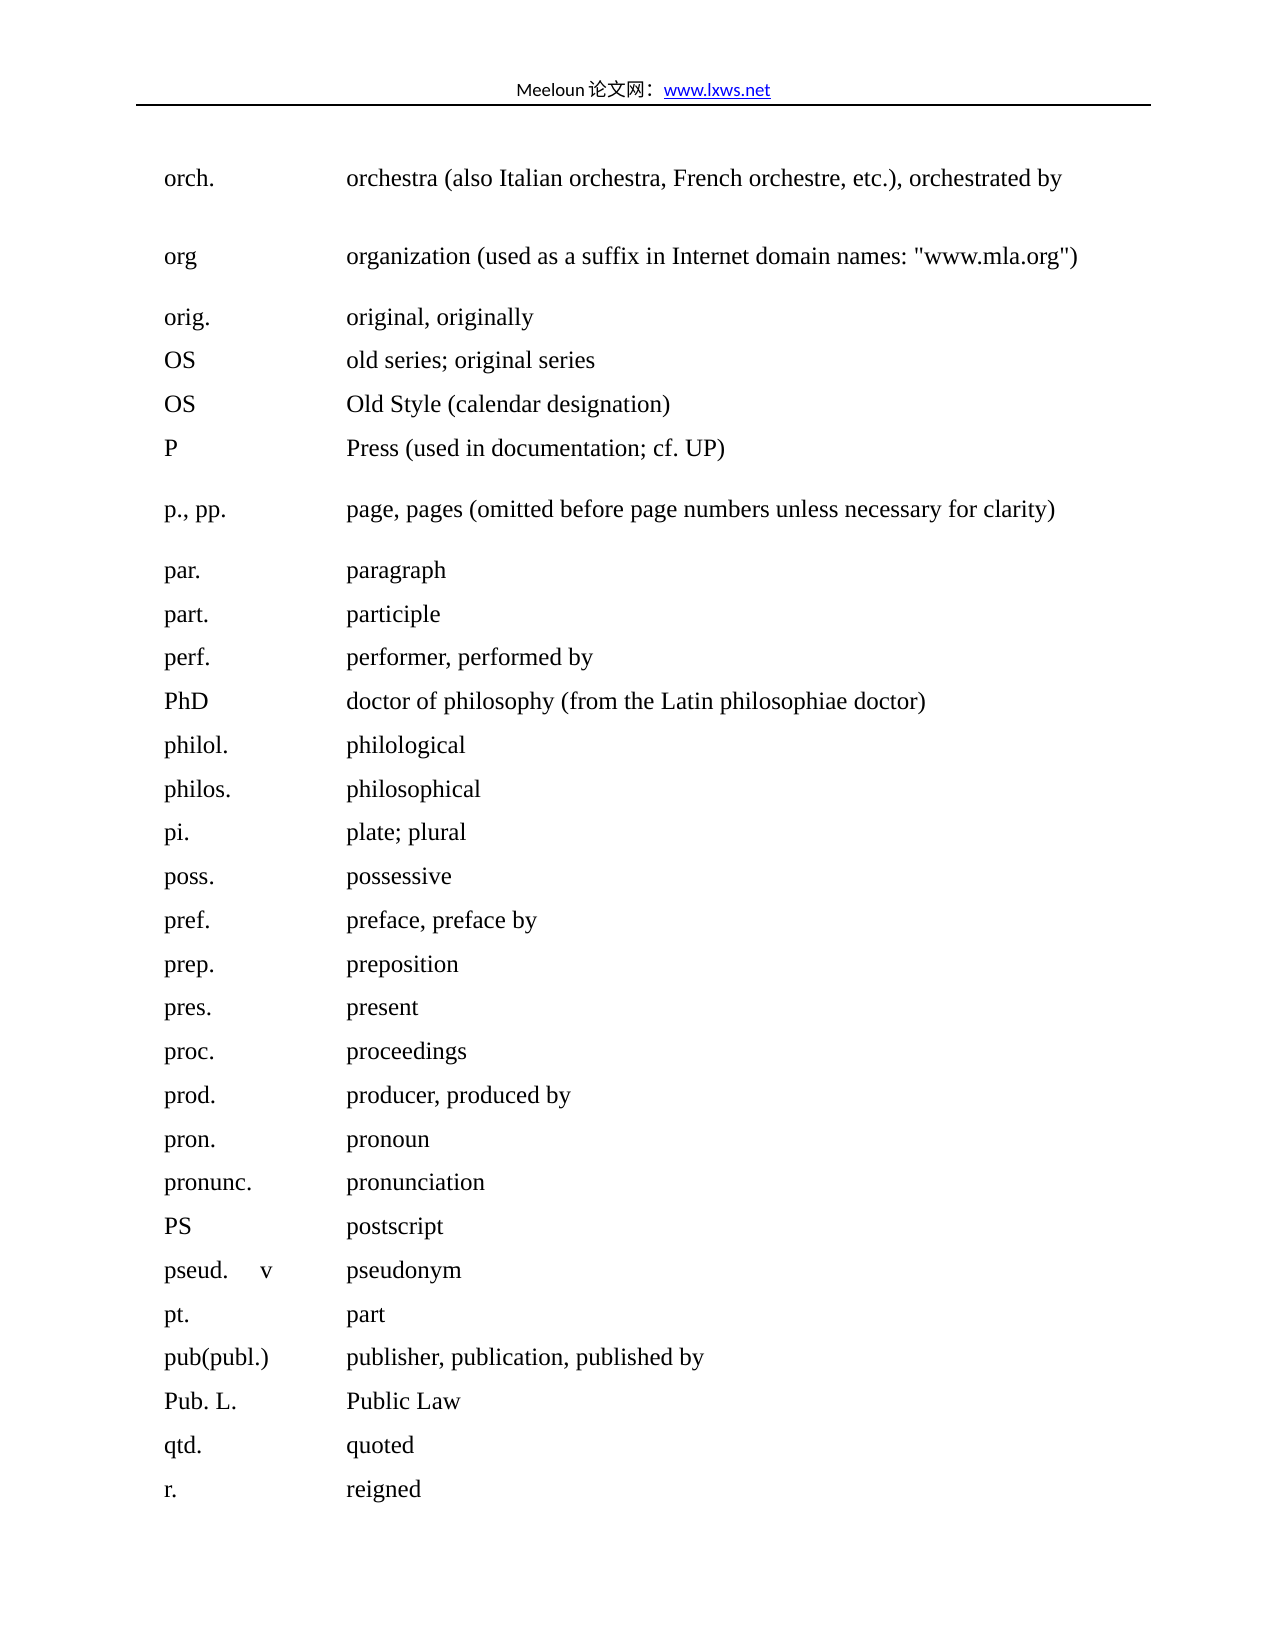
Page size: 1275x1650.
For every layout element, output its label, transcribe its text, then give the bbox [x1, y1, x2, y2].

table_cell paragraph [315, 545, 1148, 589]
table_cell publisher, publication, published by [315, 1333, 1148, 1376]
table_cell pronoun [315, 1114, 1148, 1158]
table_cell OS [133, 336, 315, 379]
table_cell pseudonym [315, 1245, 1148, 1289]
table_cell OS [133, 380, 315, 423]
table_cell orig. [133, 292, 315, 336]
table_cell pronunciation [315, 1158, 1148, 1201]
table_cell Old Style (calendar designation) [315, 380, 1148, 423]
table_cell org [133, 214, 315, 292]
table_cell p., pp. [133, 467, 315, 545]
table_cell performer, performed by [315, 633, 1148, 676]
table_cell P [133, 423, 315, 467]
table_cell pi. [133, 808, 315, 851]
table_cell Pub. L. [133, 1376, 315, 1420]
table_cell orch. [133, 136, 315, 214]
table_cell participle [315, 589, 1148, 633]
table_cell part [315, 1289, 1148, 1333]
table_cell pseud. v [133, 1245, 315, 1289]
table_cell pronunc. [133, 1158, 315, 1201]
table_cell possessive [315, 851, 1148, 895]
table_cell reigned [315, 1464, 1148, 1508]
table_cell producer, produced by [315, 1070, 1148, 1114]
table_cell organization (used as a suffix in Internet domain names: "www.mla.org") [315, 214, 1148, 292]
table_cell pres. [133, 983, 315, 1026]
table_cell PS [133, 1201, 315, 1245]
table_cell present [315, 983, 1148, 1026]
table_cell philological [315, 720, 1148, 764]
table_cell PhD [133, 676, 315, 720]
table_cell preface, preface by [315, 895, 1148, 939]
table_cell philos. [133, 764, 315, 808]
table_cell old series; original series [315, 336, 1148, 379]
table_cell doctor of philosophy (from the Latin philosophiae doctor) [315, 676, 1148, 720]
table_cell orchestra (also Italian orchestra, French orchestre, etc.), orchestrated by [315, 136, 1148, 214]
table_cell pref. [133, 895, 315, 939]
table_cell part. [133, 589, 315, 633]
table_cell poss. [133, 851, 315, 895]
table_cell preposition [315, 939, 1148, 983]
table_cell proceedings [315, 1026, 1148, 1070]
table_cell quoted [315, 1420, 1148, 1464]
table_cell perf. [133, 633, 315, 676]
table_cell philosophical [315, 764, 1148, 808]
table_cell original, originally [315, 292, 1148, 336]
table_cell r. [133, 1464, 315, 1508]
table_cell page, pages (omitted before page numbers unless necessary for clarity) [315, 467, 1148, 545]
table_cell prep. [133, 939, 315, 983]
table_cell postscript [315, 1201, 1148, 1245]
table_cell qtd. [133, 1420, 315, 1464]
table_cell proc. [133, 1026, 315, 1070]
table_cell pt. [133, 1289, 315, 1333]
table_cell pub(publ.) [133, 1333, 315, 1376]
table_cell philol. [133, 720, 315, 764]
table_cell Press (used in documentation; cf. UP) [315, 423, 1148, 467]
table_cell Public Law [315, 1376, 1148, 1420]
table_cell pron. [133, 1114, 315, 1158]
table_cell plate; plural [315, 808, 1148, 851]
table_cell prod. [133, 1070, 315, 1114]
table_cell par. [133, 545, 315, 589]
